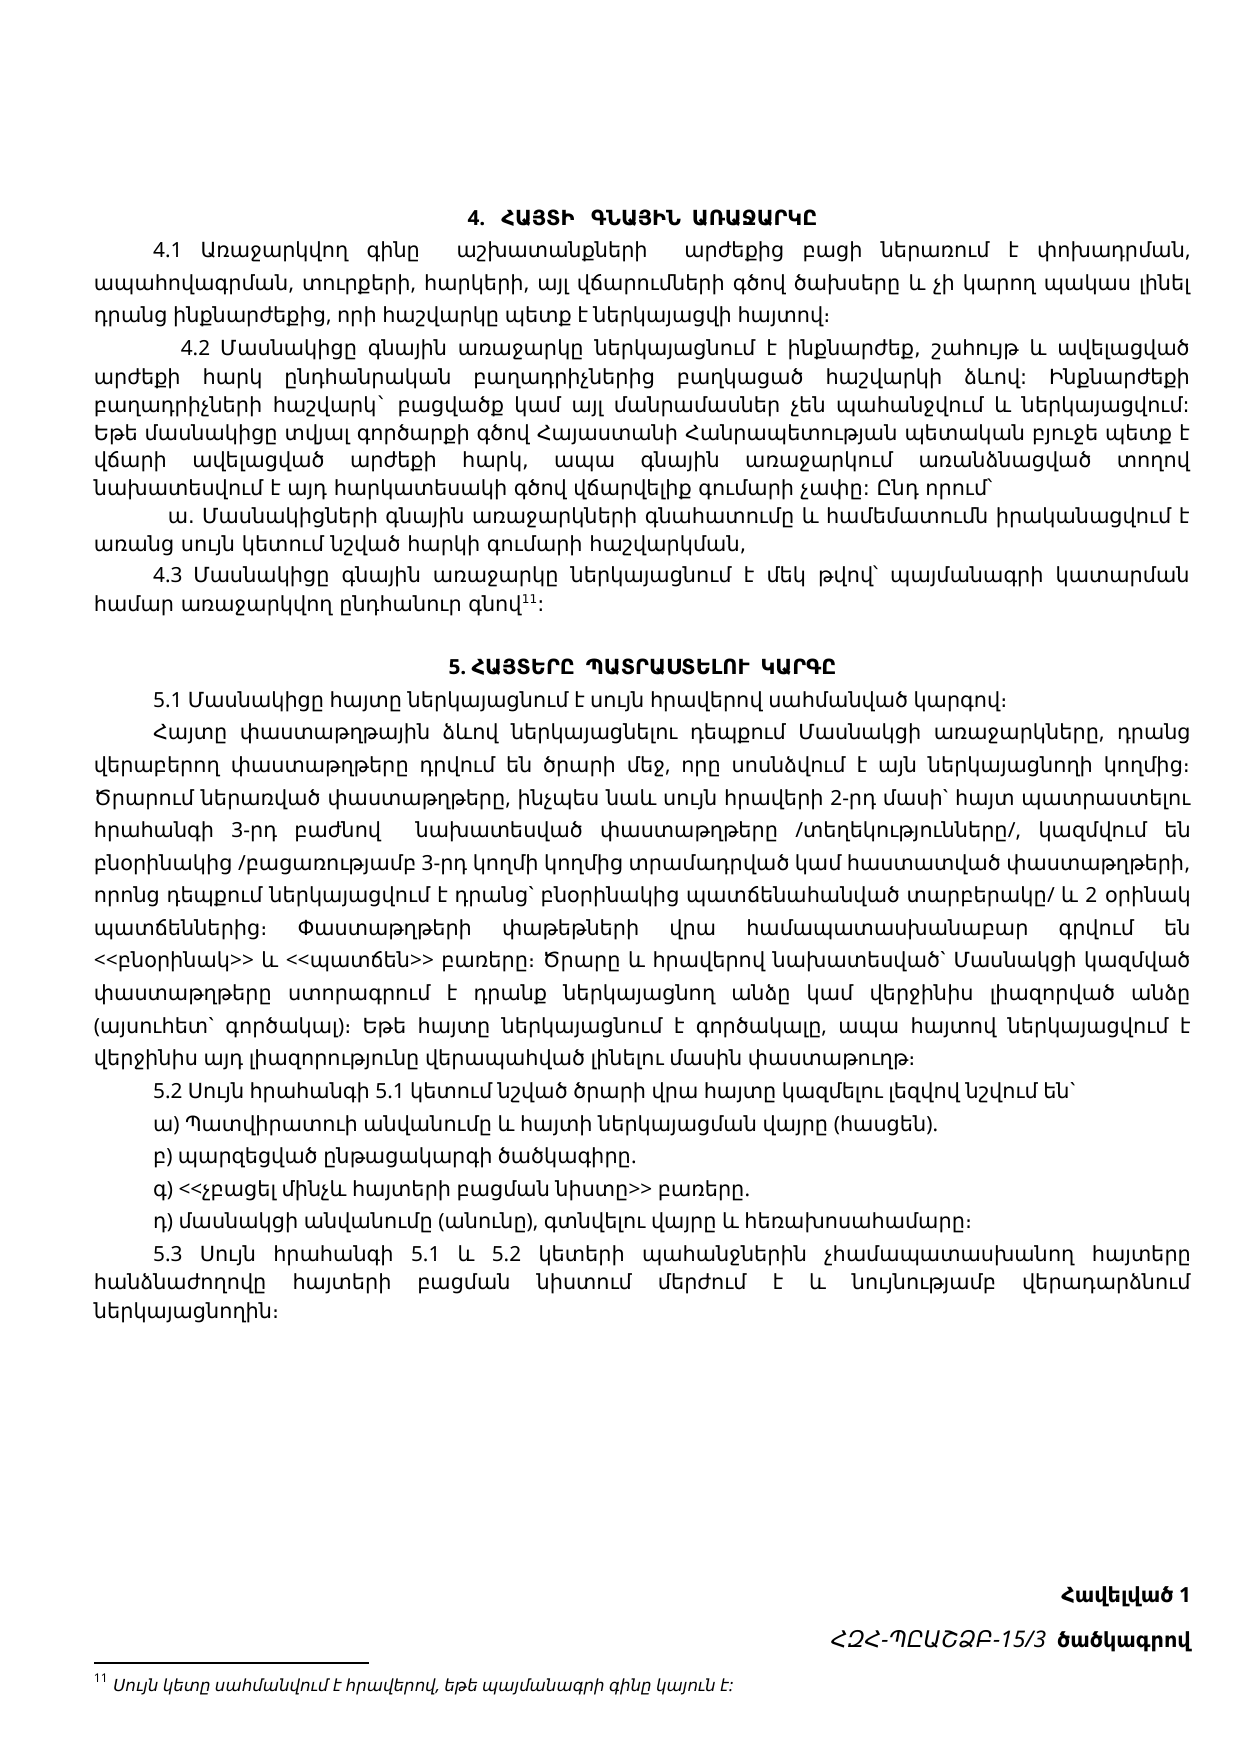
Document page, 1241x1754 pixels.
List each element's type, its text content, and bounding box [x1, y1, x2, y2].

text ա. Մասնակիցների գնային առաջարկների գնահատումը և համեմատումն իրականացվում է առանց սույն կետում նշված հարկի գումարի հաշվարկման, [94, 504, 1191, 556]
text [94, 1623, 1191, 1654]
text դ) մասնակցի անվանումը (անունը), գտնվելու վայրը և հեռախոսահամարը։ [94, 1206, 1191, 1235]
text 4.3 Մասնակիցը գնային առաջարկը ներկայացնում է մեկ թվով՝ պայմանագրի կատարման համար առաջարկվող ընդհանուր գնով: [94, 560, 1191, 616]
text 5.2 Սույն հրահանգի 5.1 կետում նշված ծրարի վրա հայտը կազմելու լեզվով նշվում են` [94, 1076, 1191, 1104]
text 4. ՀԱՅՏԻ ԳՆԱՅԻՆ ԱՌԱՋԱՐԿԸ [94, 203, 1191, 231]
text 5.1 Մասնակիցը հայտը ներկայացնում է սույն հրավերով սահմանված կարգով։ [94, 685, 1191, 713]
text բ) պարզեցված ընթացակարգի ծածկագիրը. [94, 1141, 1191, 1170]
text Հավելված 1 [94, 1580, 1191, 1608]
text գ) <<չբացել մինչև հայտերի բացման նիստը>> բառերը. [94, 1174, 1191, 1202]
text 4.2 Մասնակիցը գնային առաջարկը ներկայացնում է ինքնարժեք, շահույթ և ավելացված արժեքի հարկ ընդհանրական բաղադրիչներից բաղկացած հաշվարկի ձևով: Ինքնարժեքի բաղադրիչների հաշվարկ` բացվածք կամ այլ մանրամասներ չեն պահանջվում և ներկայացվում: Եթե մասնակիցը տվյալ գործարքի գծով Հայաստանի Հանրապետության պետական բյուջե պետք է վճարի ավելացված արժեքի հարկ, ապա գնային առաջարկում առանձնացված տողով նախատեսվում է այդ հարկատեսակի գծով վճարվելիք գումարի չափը: Ընդ որում՝ [94, 333, 1191, 501]
text 4.1 Առաջարկվող գինը աշխատանքների արժեքից բացի ներառում է փոխադրման, ապահովագրման, տուրքերի, հարկերի, այլ վճարումների գծով ծախսերը և չի կարող պակաս լինել դրանց ինքնարժեքից, որի հաշվարկը պետք է ներկայացվի հայտով։ [94, 235, 1191, 329]
text 5. ՀԱՅՏԵՐԸ ՊԱՏՐԱՍՏԵԼՈՒ ԿԱՐԳԸ [94, 652, 1191, 681]
text Հայտը փաստաթղթային ձևով ներկայացնելու դեպքում Մասնակցի առաջարկները, դրանց վերաբերող փաստաթղթերը դրվում են ծրարի մեջ, որը սոսնձվում է այն ներկայացնողի կողմից։ Ծրարում ներառված փաստաթղթերը, ինչպես նաև սույն հրավերի 2-րդ մասի` հայտ պատրաստելու հրահանգի 3-րդ բաժնով նախատեսված փաստաթղթերը /տեղեկությունները/, կազմվում են բնօրինակից /բացառությամբ 3-րդ կողմի կողմից տրամադրված կամ հաստատված փաստաթղթերի, որոնց դեպքում ներկայացվում է դրանց` բնօրինակից պատճենահանված տարբերակը/ և 2 օրինակ պատճեններից։ Փաստաթղթերի փաթեթների վրա համապատասխանաբար գրվում են <<բնօրինակ>> և <<պատճեն>> բառերը։ Ծրարը և հրավերով նախատեսված` Մասնակցի կազմված փաստաթղթերը ստորագրում է դրանք ներկայացնող անձը կամ վերջինիս լիազորված անձը (այսուհետ` գործակալ)։ Եթե հայտը ներկայացնում է գործակալը, ապա հայտով ներկայացվում է վերջինիս այդ լիազորությունը վերապահված լինելու մասին փաստաթուղթ։ [94, 717, 1191, 1072]
text 5.3 Սույն հրահանգի 5.1 և 5.2 կետերի պահանջներին չհամապատասխանող հայտերը հանձնաժողովը հայտերի բացման նիստում մերժում է և նույնությամբ վերադարձնում ներկայացնողին։ [94, 1239, 1191, 1324]
text ա) Պատվիրատուի անվանումը և հայտի ներկայացման վայրը (հասցեն). [94, 1109, 1191, 1137]
